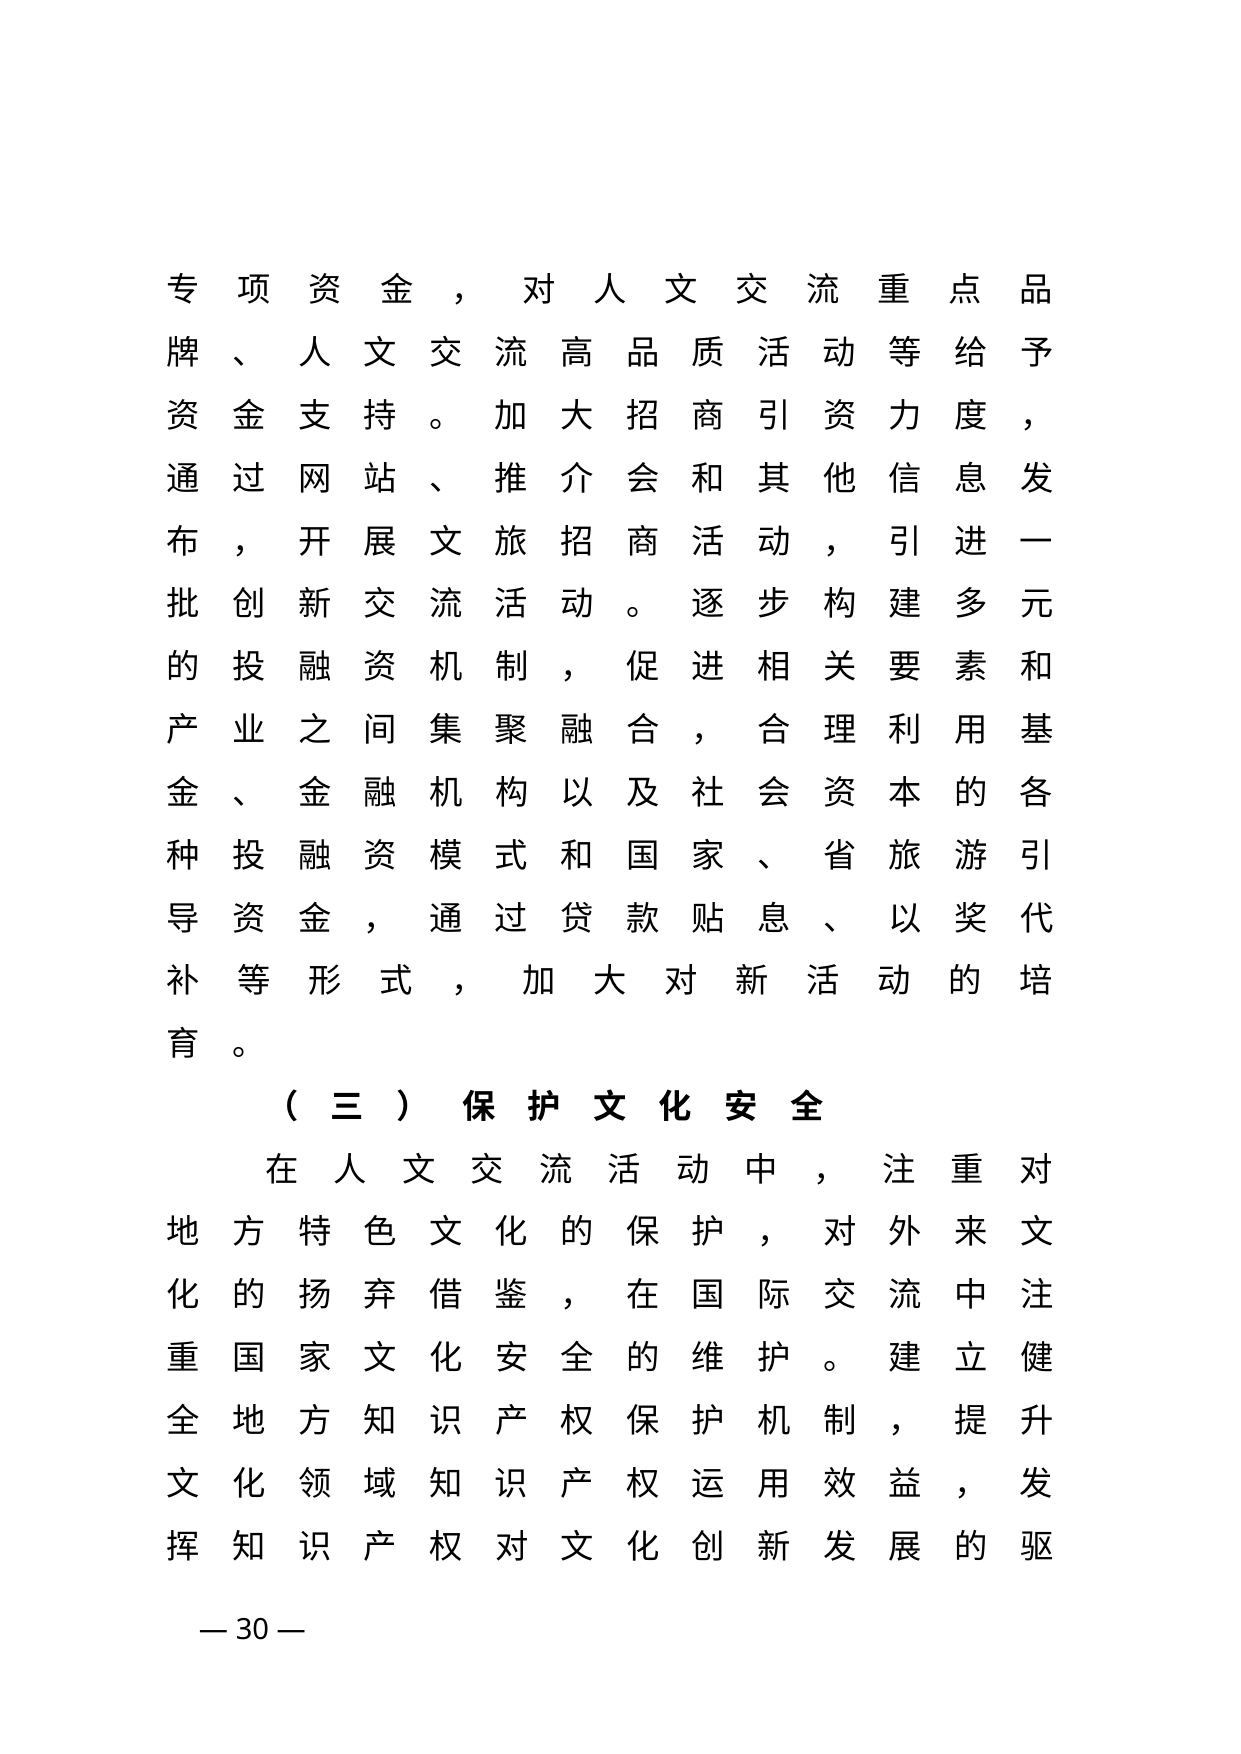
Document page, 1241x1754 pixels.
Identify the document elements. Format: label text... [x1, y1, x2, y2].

text （三）保护文化安全 [167, 1072, 1085, 1135]
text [167, 256, 1085, 1072]
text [167, 1135, 1085, 1575]
